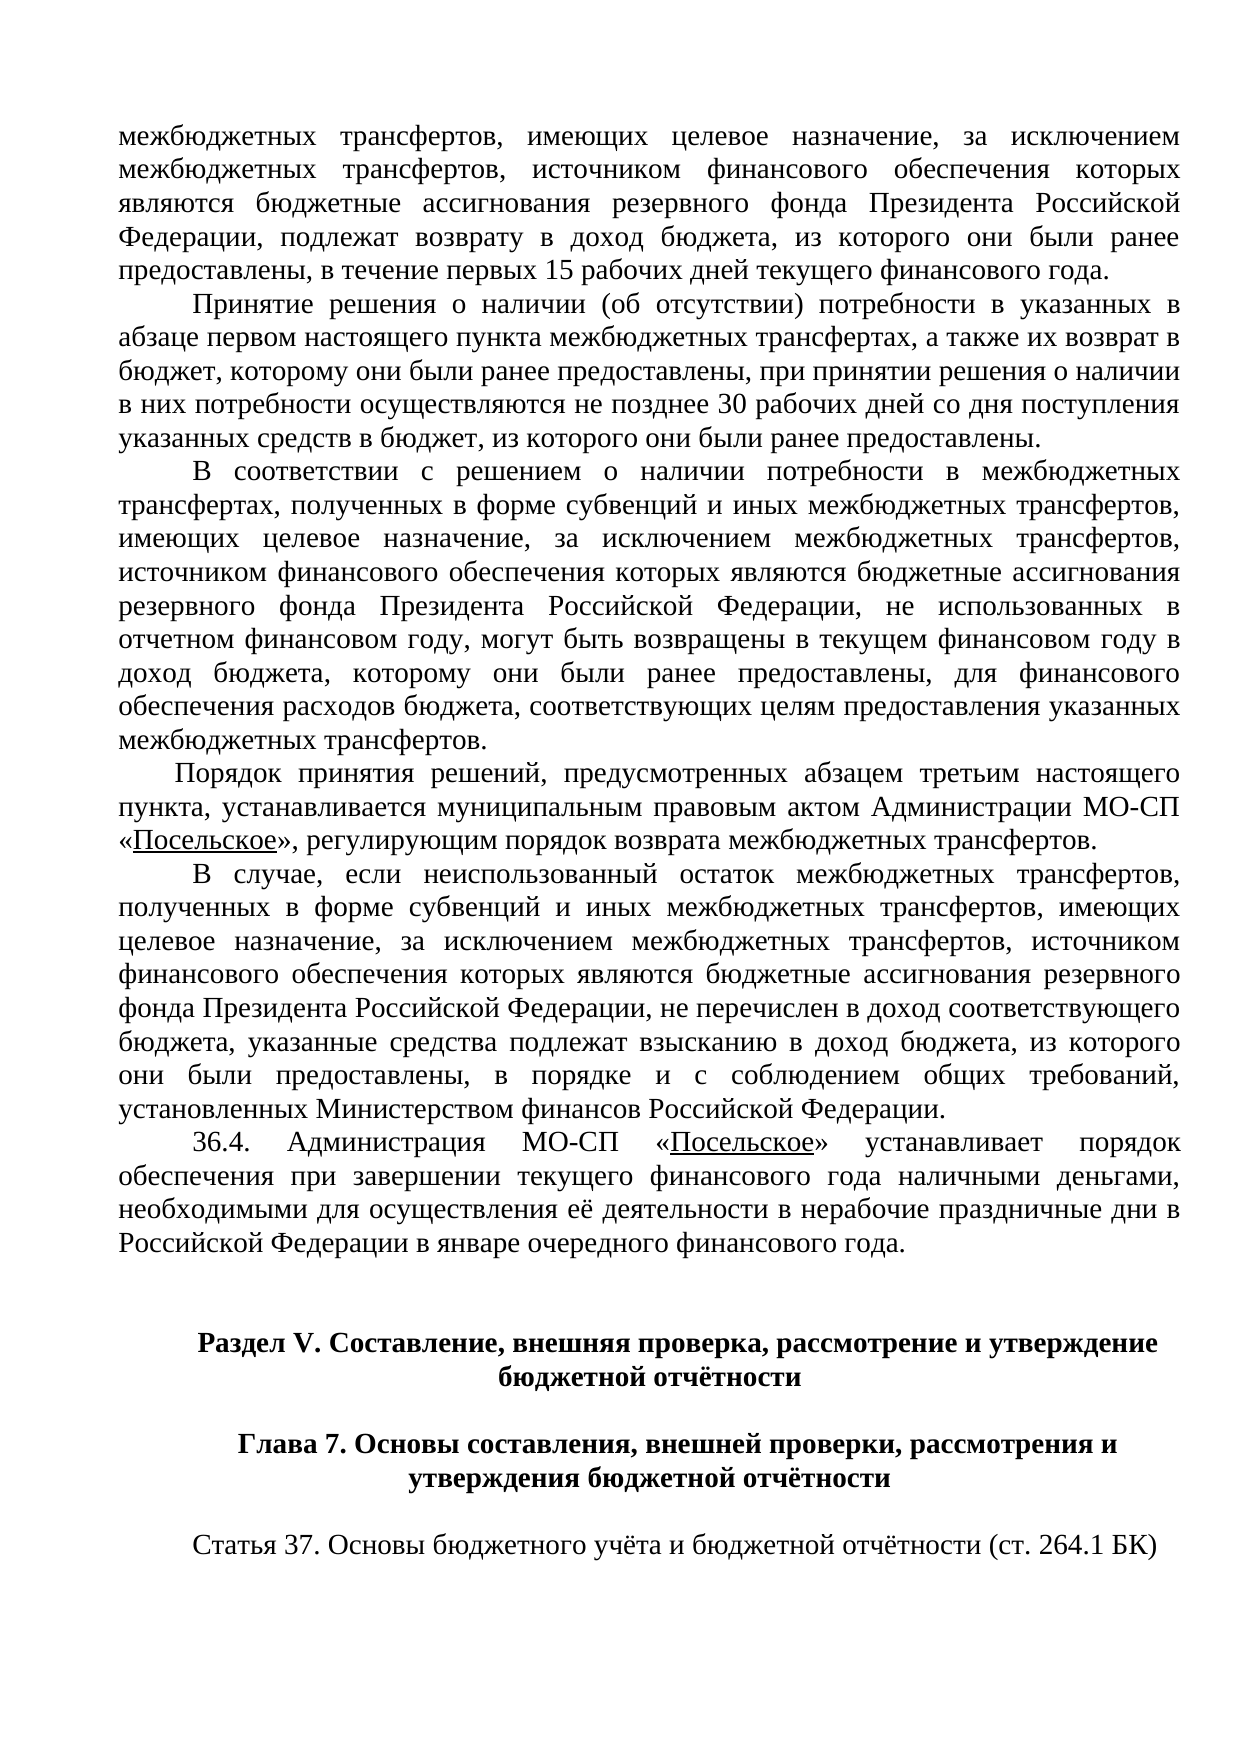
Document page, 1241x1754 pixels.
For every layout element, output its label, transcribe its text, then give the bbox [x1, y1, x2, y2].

text В соответствии с решением о наличии потребности в межбюджетных трансфертах, полученных в форме субвенций и иных межбюджетных трансфертов, имеющих целевое назначение, за исключением межбюджетных трансфертов, источником финансового обеспечения которых являются бюджетные ассигнования резервного фонда Президента Российской Федерации, не использованных в отчетном финансовом году, могут быть возвращены в текущем финансовом году в доход бюджета, которому они были ранее предоставлены, для финансового обеспечения расходов бюджета, соответствующих целям предоставления указанных межбюджетных трансфертов. [118, 453, 1181, 755]
text Принятие решения о наличии (об отсутствии) потребности в указанных в абзаце первом настоящего пункта межбюджетных трансфертах, а также их возврат в бюджет, которому они были ранее предоставлены, при принятии решения о наличии в них потребности осуществляются не позднее 30 рабочих дней со дня поступления указанных средств в бюджет, из которого они были ранее предоставлены. [118, 286, 1181, 453]
text Глава 7. Основы составления, внешней проверки, рассмотрения и утверждения бюджетной отчётности [118, 1426, 1181, 1493]
text Раздел V. Составление, внешняя проверка, рассмотрение и утверждение бюджетной отчётности [118, 1326, 1181, 1393]
text В случае, если неиспользованный остаток межбюджетных трансфертов, полученных в форме субвенций и иных межбюджетных трансфертов, имеющих целевое назначение, за исключением межбюджетных трансфертов, источником финансового обеспечения которых являются бюджетные ассигнования резервного фонда Президента Российской Федерации, не перечислен в доход соответствующего бюджета, указанные средства подлежат взысканию в доход бюджета, из которого они были предоставлены, в порядке и с соблюдением общих требований, установленных Министерством финансов Российской Федерации. [118, 856, 1181, 1124]
text Порядок принятия решений, предусмотренных абзацем третьим настоящего пункта, устанавливается муниципальным правовым актом Администрации МО-СП «Посельское», регулирующим порядок возврата межбюджетных трансфертов. [118, 755, 1181, 856]
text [118, 118, 1181, 286]
text 36.4. Администрация МО-СП «Посельское» устанавливает порядок обеспечения при завершении текущего финансового года наличными деньгами, необходимыми для осуществления её деятельности в нерабочие праздничные дни в Российской Федерации в январе очередного финансового года. [118, 1124, 1181, 1258]
text Статья 37. Основы бюджетного учёта и бюджетной отчётности (ст. 264.1 БК) [118, 1527, 1181, 1560]
